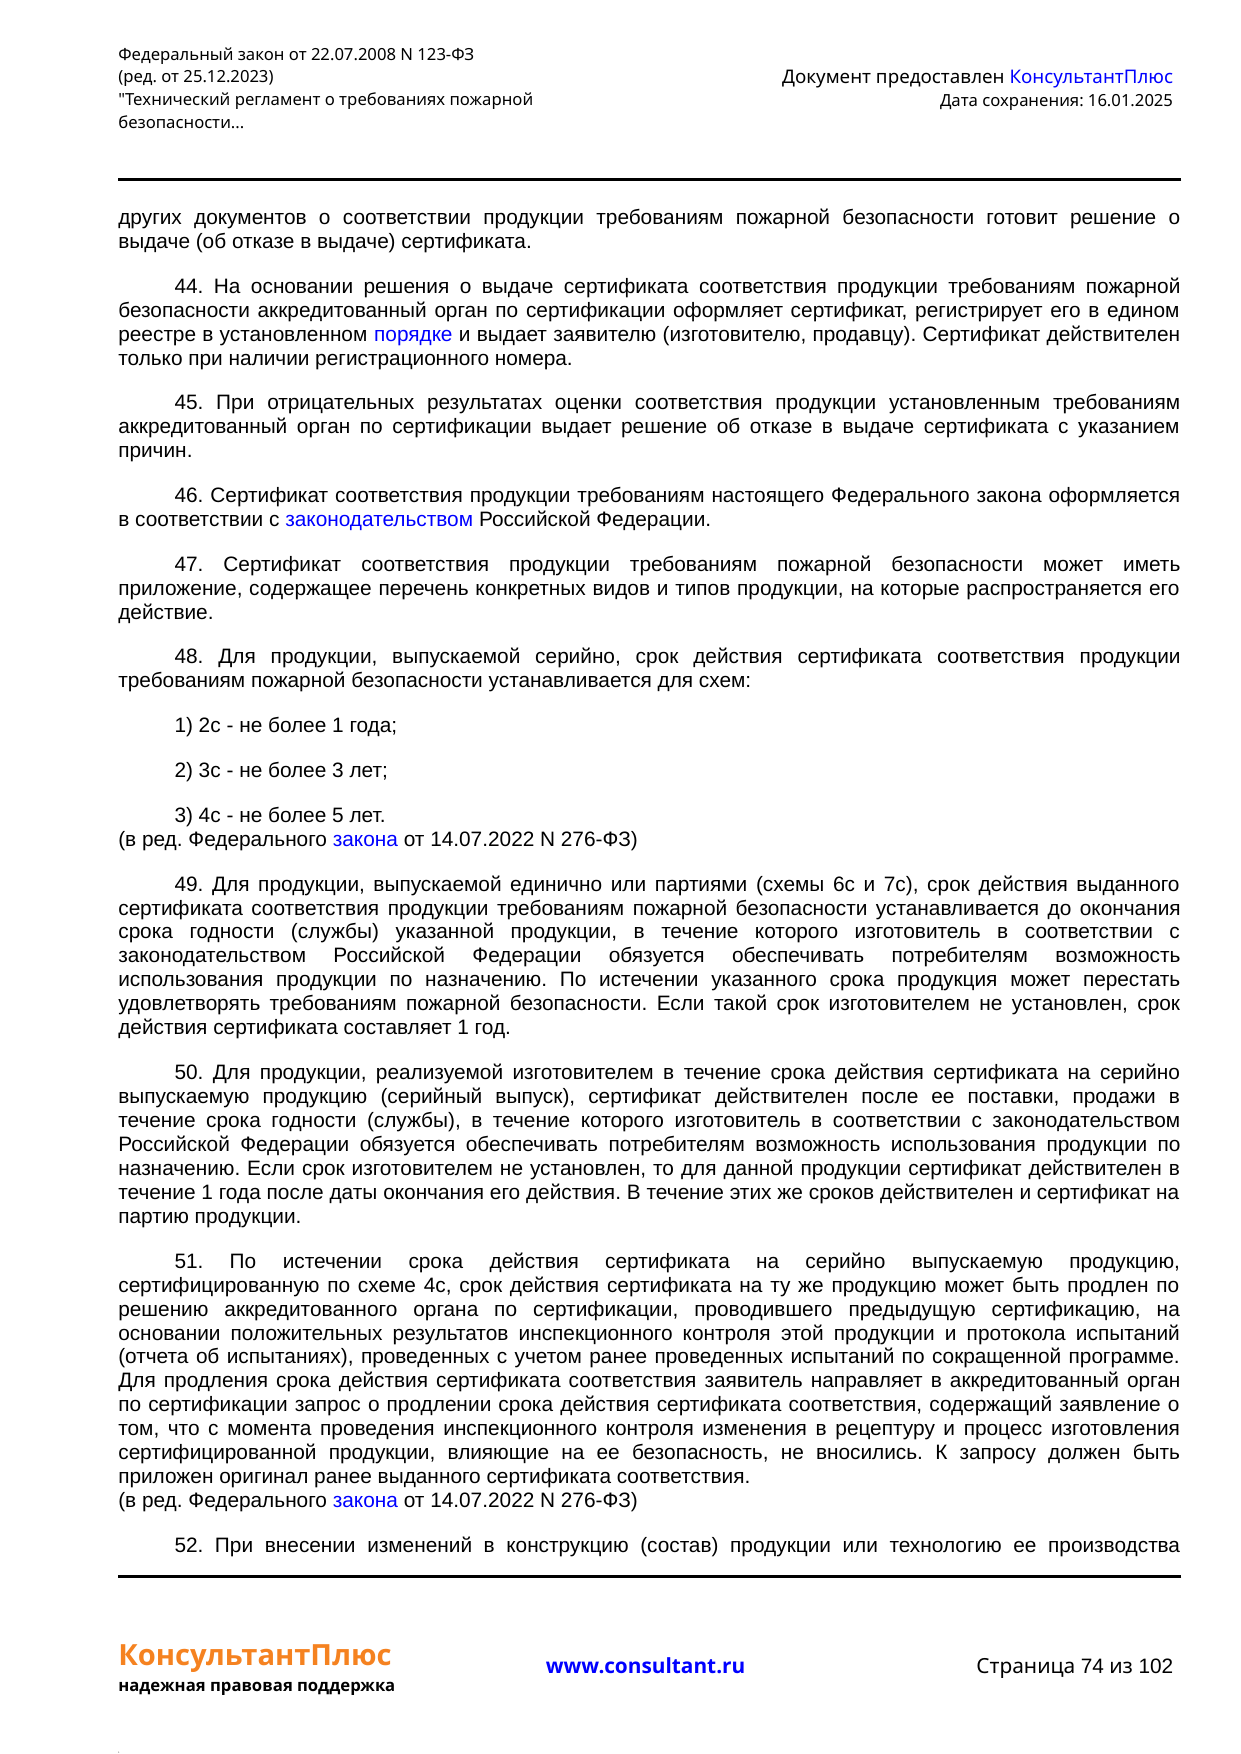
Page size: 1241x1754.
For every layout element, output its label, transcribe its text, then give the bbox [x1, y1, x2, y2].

text 44. На основании решения о выдаче сертификата соответствия продукции требованиям пожарной безопасности аккредитованный орган по сертификации оформляет сертификат, регистрирует его в едином реестре в установленном порядке и выдает заявителю (изготовителю, продавцу). Сертификат действителен только при наличии регистрационного номера. [118, 273, 1181, 369]
text 49. Для продукции, выпускаемой единично или партиями (схемы 6с и 7с), срок действия выданного сертификата соответствия продукции требованиям пожарной безопасности устанавливается до окончания срока годности (службы) указанной продукции, в течение которого изготовитель в соответствии с законодательством Российской Федерации обязуется обеспечивать потребителям возможность использования продукции по назначению. По истечении указанного срока продукция может перестать удовлетворять требованиям пожарной безопасности. Если такой срок изготовителем не установлен, срок действия сертификата составляет 1 год. [118, 871, 1181, 1039]
text 46. Сертификат соответствия продукции требованиям настоящего Федерального закона оформляется в соответствии с законодательством Российской Федерации. [118, 483, 1181, 531]
text 51. По истечении срока действия сертификата на серийно выпускаемую продукцию, сертифицированную по схеме 4с, срок действия сертификата на ту же продукцию может быть продлен по решению аккредитованного органа по сертификации, проводившего предыдущую сертификацию, на основании положительных результатов инспекционного контроля этой продукции и протокола испытаний (отчета об испытаниях), проведенных с учетом ранее проведенных испытаний по сокращенной программе. Для продления срока действия сертификата соответствия заявитель направляет в аккредитованный орган по сертификации запрос о продлении срока действия сертификата соответствия, содержащий заявление о том, что с момента проведения инспекционного контроля изменения в рецептуру и процесс изготовления сертифицированной продукции, влияющие на ее безопасность, не вносились. К запросу должен быть приложен оригинал ранее выданного сертификата соответствия. [118, 1248, 1181, 1488]
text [118, 1533, 1181, 1557]
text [118, 205, 1181, 253]
text 48. Для продукции, выпускаемой серийно, срок действия сертификата соответствия продукции требованиям пожарной безопасности устанавливается для схем: [118, 644, 1181, 692]
text 45. При отрицательных результатах оценки соответствия продукции установленным требованиям аккредитованный орган по сертификации выдает решение об отказе в выдаче сертификата с указанием причин. [118, 390, 1181, 462]
text (в ред. Федерального закона от 14.07.2022 N 276-ФЗ) [118, 1488, 1181, 1512]
text 47. Сертификат соответствия продукции требованиям пожарной безопасности может иметь приложение, содержащее перечень конкретных видов и типов продукции, на которые распространяется его действие. [118, 552, 1181, 623]
text (в ред. Федерального закона от 14.07.2022 N 276-ФЗ) [118, 827, 1181, 851]
text 3) 4с - не более 5 лет. [118, 803, 1181, 827]
text 1) 2с - не более 1 года; [118, 713, 1181, 737]
text 2) 3с - не более 3 лет; [118, 758, 1181, 782]
text 50. Для продукции, реализуемой изготовителем в течение срока действия сертификата на серийно выпускаемую продукцию (серийный выпуск), сертификат действителен после ее поставки, продажи в течение срока годности (службы), в течение которого изготовитель в соответствии с законодательством Российской Федерации обязуется обеспечивать потребителям возможность использования продукции по назначению. Если срок изготовителем не установлен, то для данной продукции сертификат действителен в течение 1 года после даты окончания его действия. В течение этих же сроков действителен и сертификат на партию продукции. [118, 1060, 1181, 1228]
